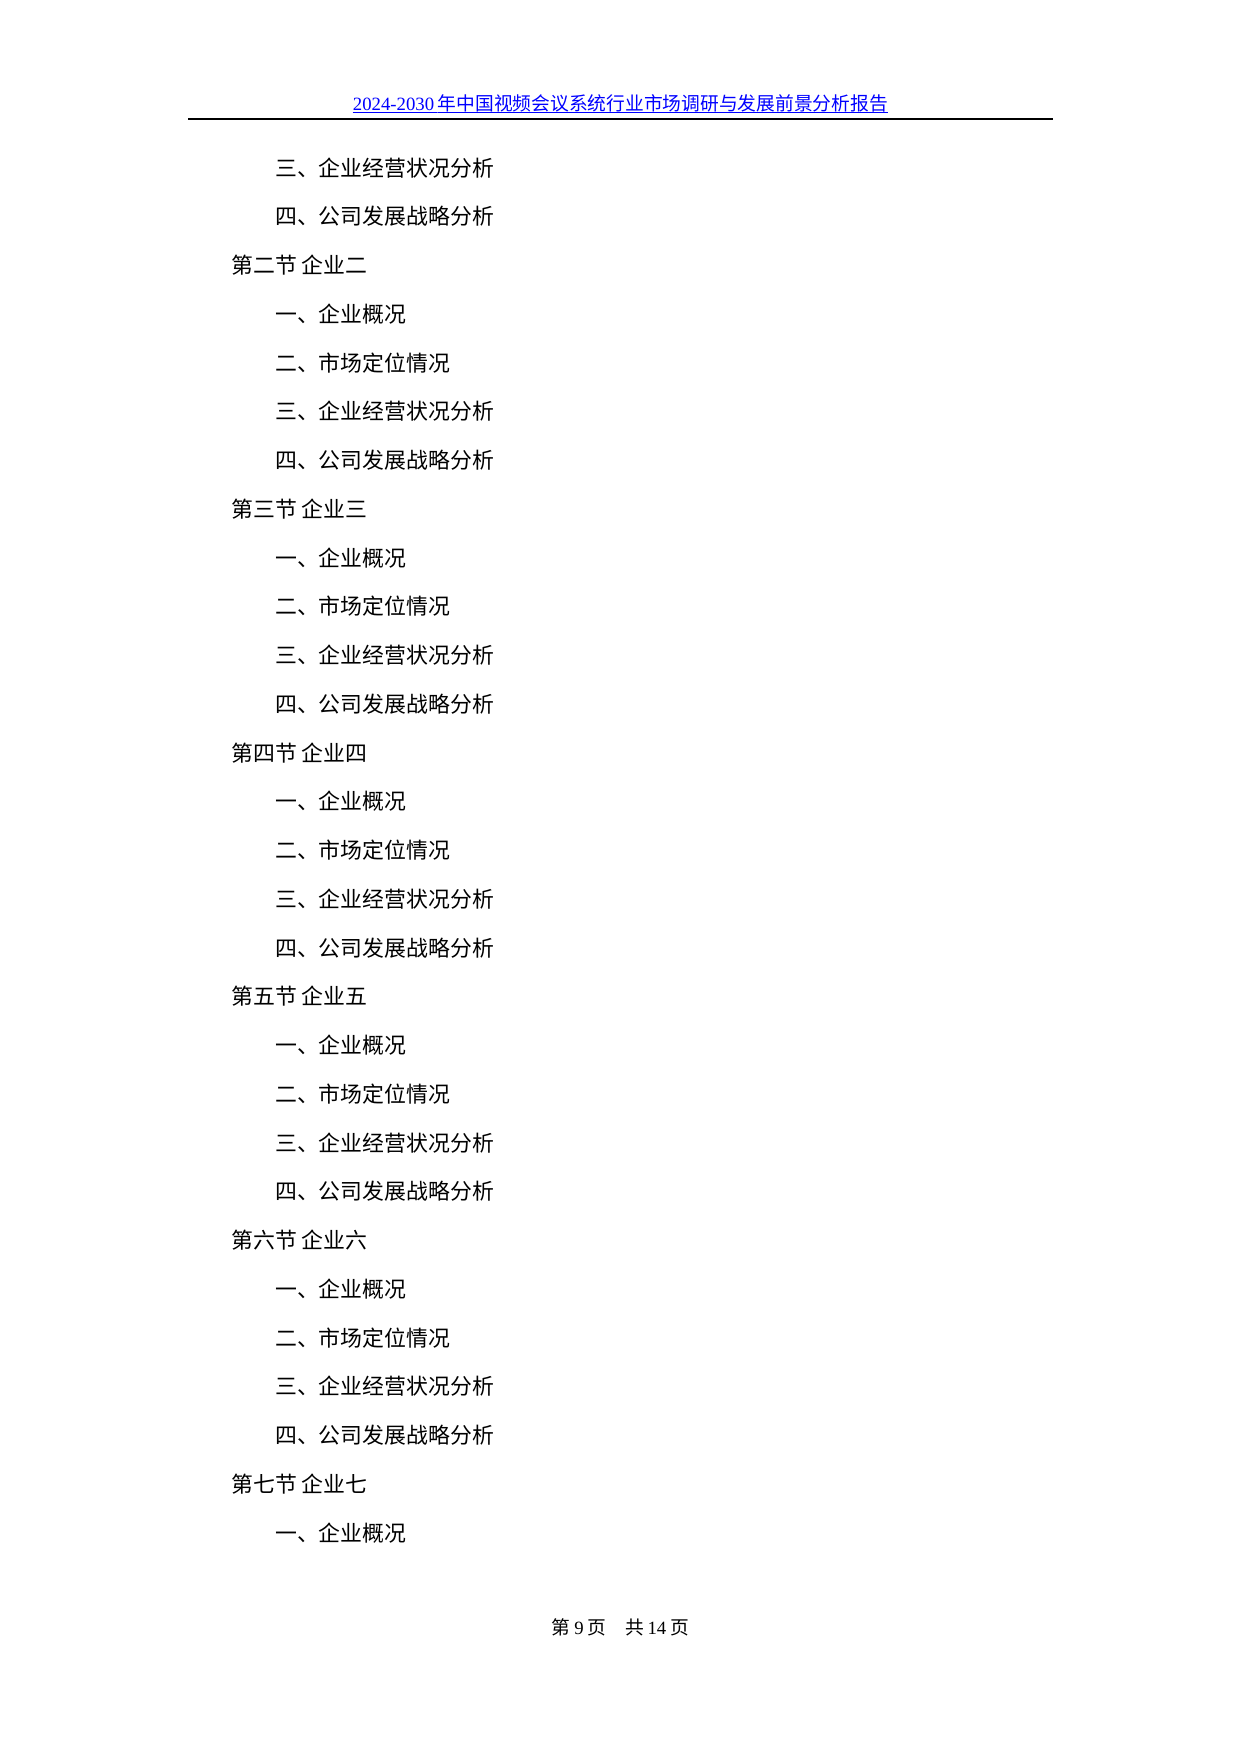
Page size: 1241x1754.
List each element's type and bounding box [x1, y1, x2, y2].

text [187, 150, 1053, 1548]
